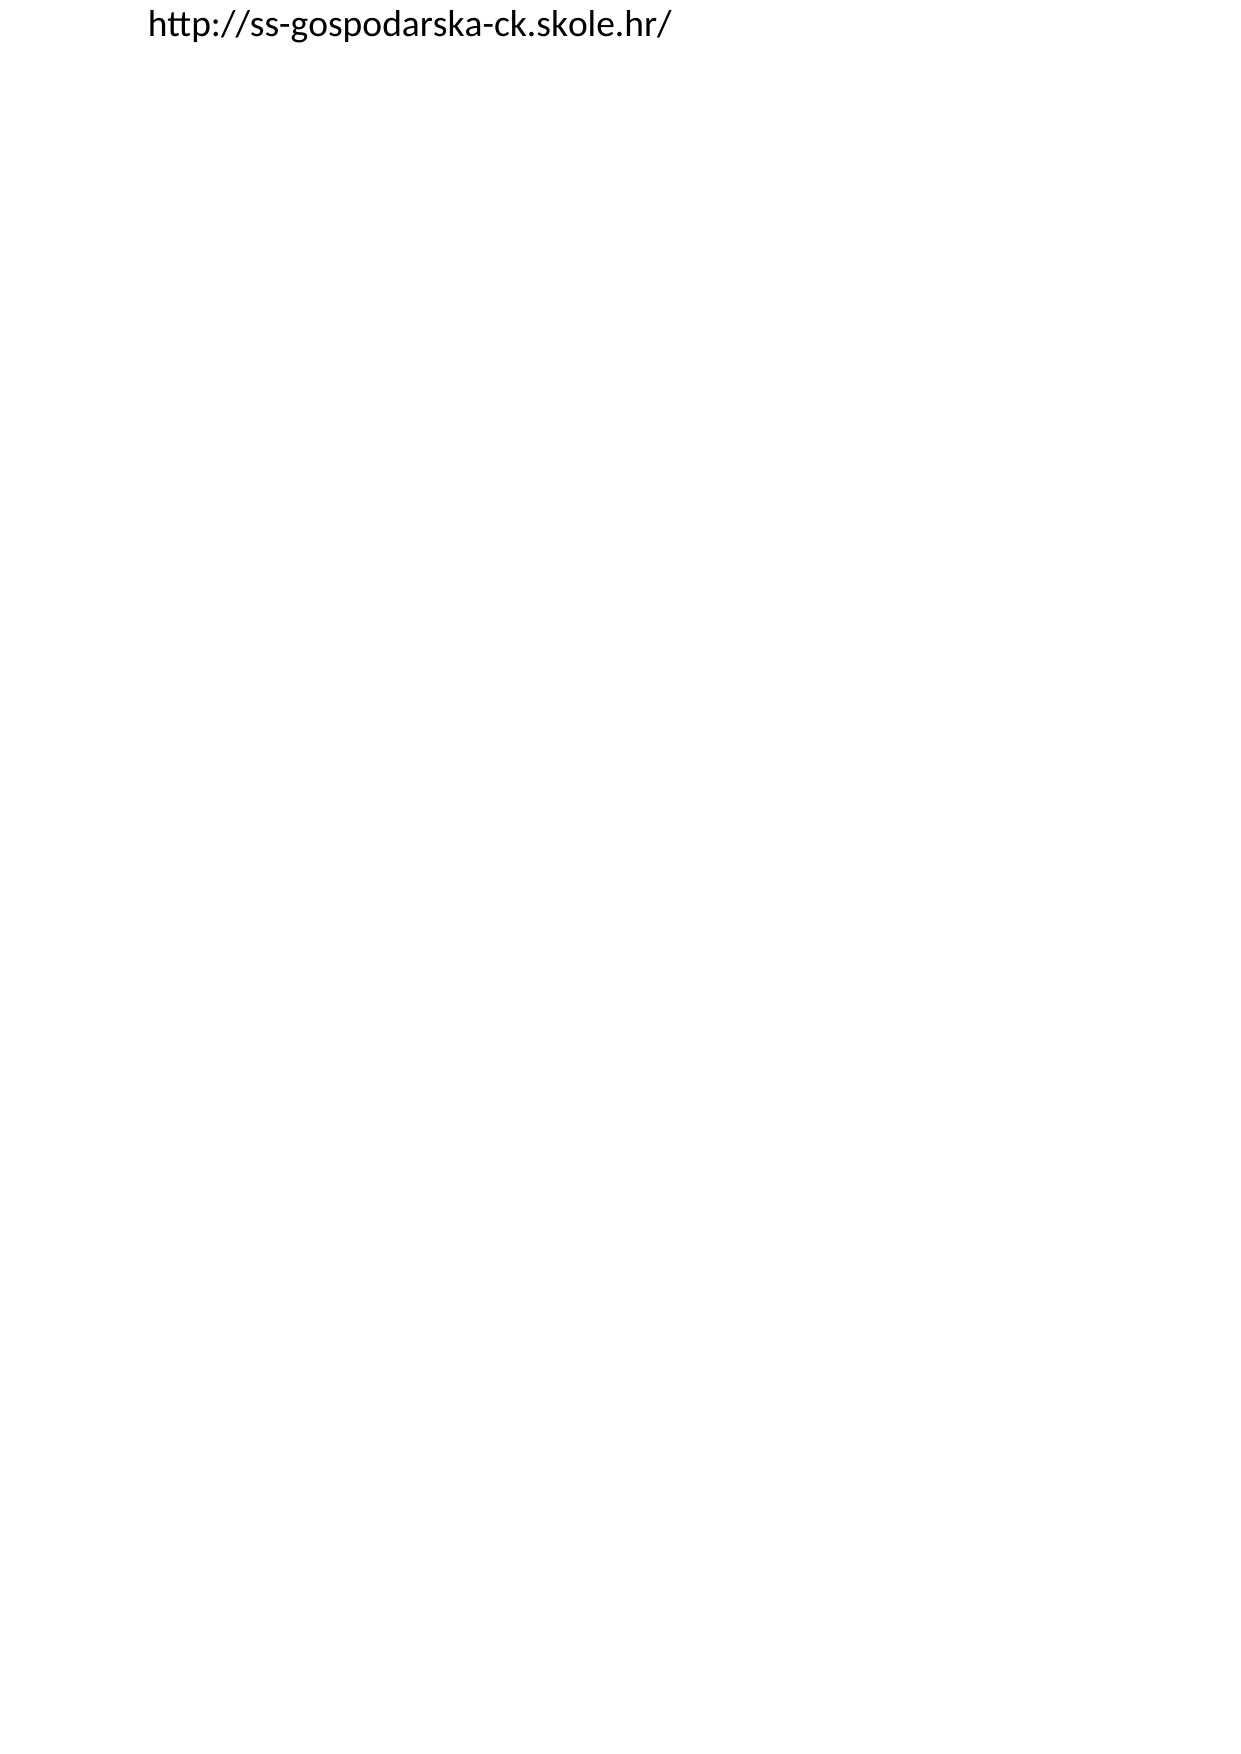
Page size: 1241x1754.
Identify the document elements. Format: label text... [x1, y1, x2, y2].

text http://ss-gospodarska-ck.skole.hr/ [148, 0, 1093, 46]
